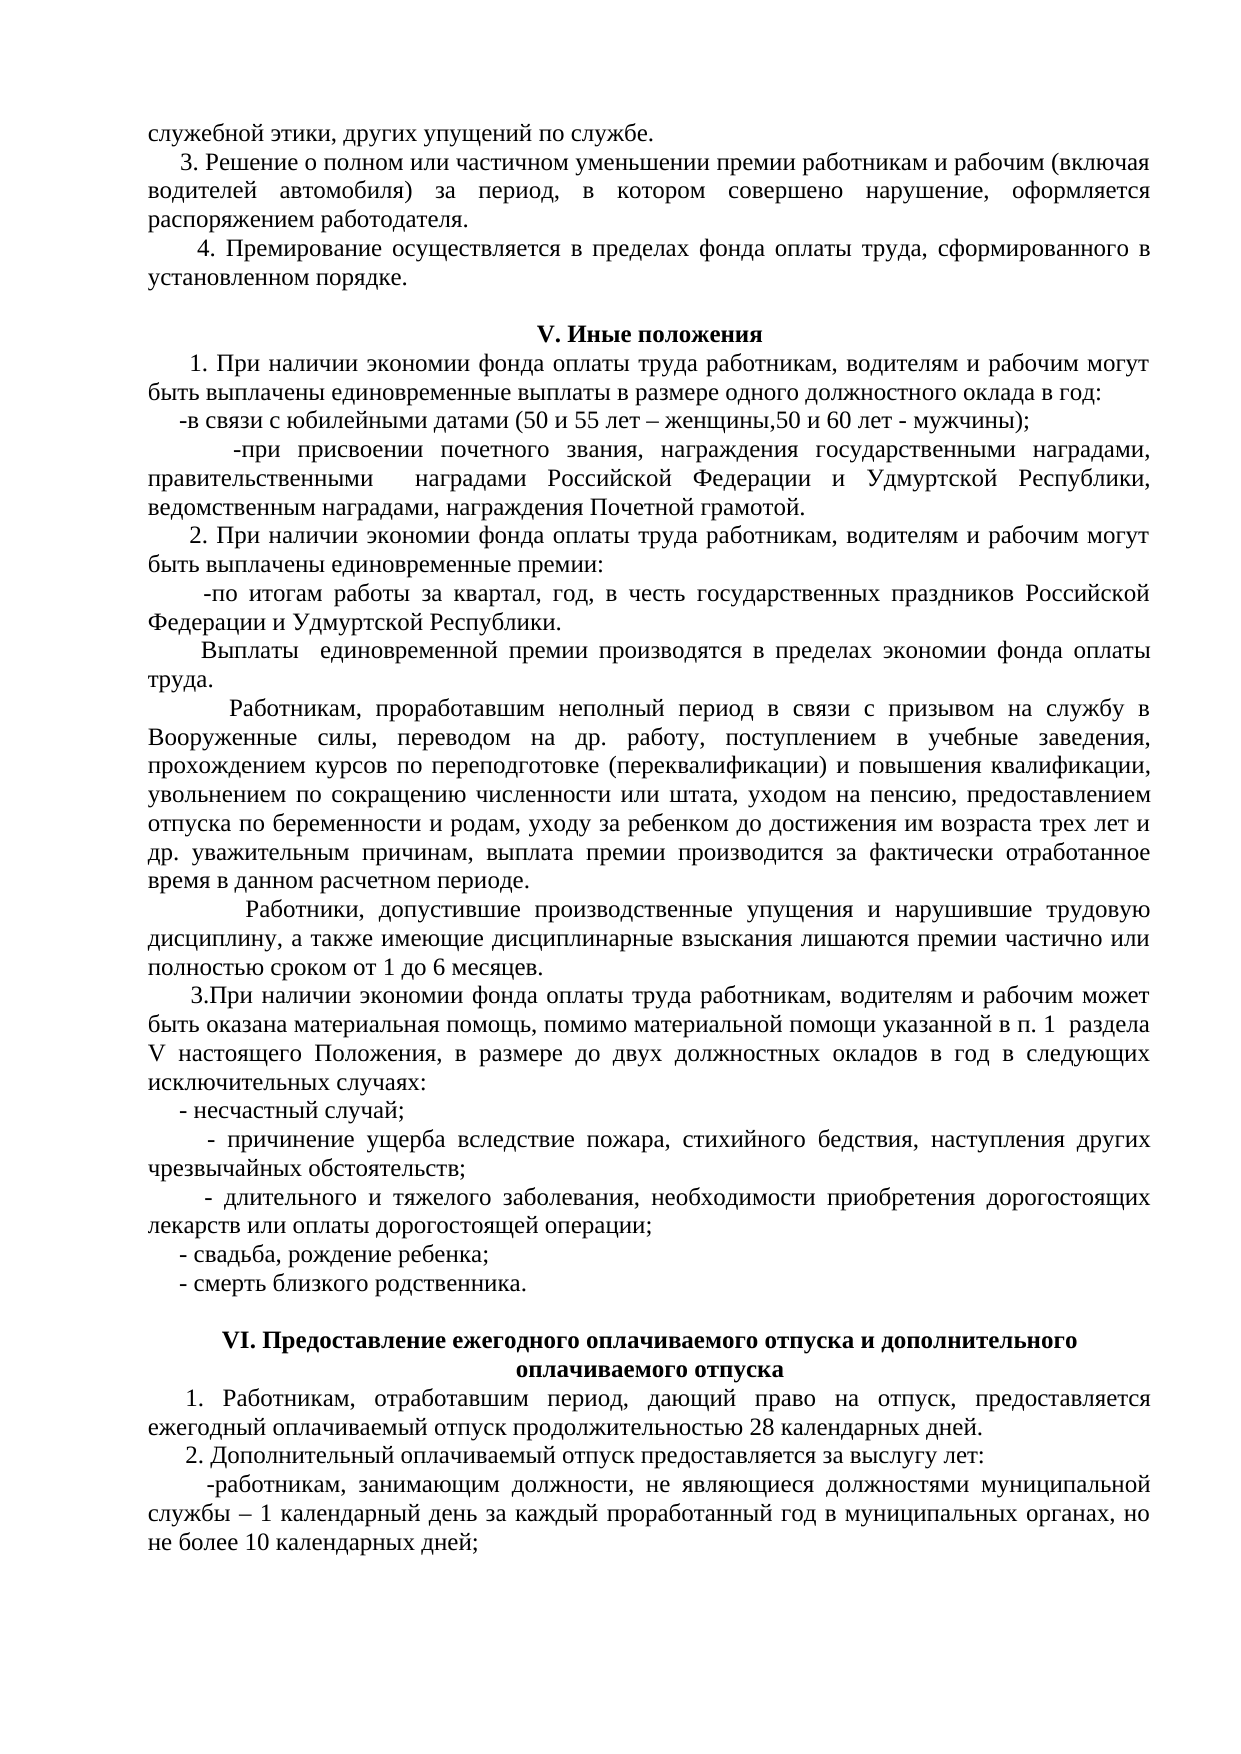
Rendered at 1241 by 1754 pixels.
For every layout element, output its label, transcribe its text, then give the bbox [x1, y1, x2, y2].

text Работникам, проработавшим неполный период в связи с призывом на службу в Вооруженные силы, переводом на др. работу, поступлением в учебные заведения, прохождением курсов по переподготовке (переквалификации) и повышения квалификации, увольнением по сокращению численности или штата, уходом на пенсию, предоставлением отпуска по беременности и родам, уходу за ребенком до достижения им возраста трех лет и др. уважительным причинам, выплата премии производится за фактически отработанное время в данном расчетном периоде. [148, 693, 1152, 894]
text - причинение ущерба вследствие пожара, стихийного бедствия, наступления других чрезвычайных обстоятельств; [148, 1124, 1152, 1182]
text Работники, допустившие производственные упущения и нарушившие трудовую дисциплину, а также имеющие дисциплинарные взыскания лишаются премии частично или полностью сроком от 1 до 6 месяцев. [148, 894, 1152, 980]
text VI. Предоставление ежегодного оплачиваемого отпуска и дополнительного оплачиваемого отпуска [148, 1326, 1152, 1383]
text -в связи с юбилейными датами (50 и 55 лет – женщины,50 и 60 лет - мужчины); [148, 405, 1152, 434]
text - несчастный случай; [148, 1095, 1152, 1124]
text 1. При наличии экономии фонда оплаты труда работникам, водителям и рабочим могут быть выплачены единовременные выплаты в размере одного должностного оклада в год: [148, 348, 1152, 405]
text - длительного и тяжелого заболевания, необходимости приобретения дорогостоящих лекарств или оплаты дорогостоящей операции; [148, 1182, 1152, 1239]
text -по итогам работы за квартал, год, в честь государственных праздников Российской Федерации и Удмуртской Республики. [148, 578, 1152, 635]
text 2. При наличии экономии фонда оплаты труда работникам, водителям и рабочим могут быть выплачены единовременные премии: [148, 520, 1152, 578]
text 1. Работникам, отработавшим период, дающий право на отпуск, предоставляется ежегодный оплачиваемый отпуск продолжительностью 28 календарных дней. [148, 1383, 1152, 1441]
text 3.При наличии экономии фонда оплаты труда работникам, водителям и рабочим может быть оказана материальная помощь, помимо материальной помощи указанной в п. 1 раздела V настоящего Положения, в размере до двух должностных окладов в год в следующих исключительных случаях: [148, 980, 1152, 1095]
text V. Иные положения [148, 319, 1152, 348]
text 2. Дополнительный оплачиваемый отпуск предоставляется за выслугу лет: [148, 1441, 1160, 1469]
text Выплаты единовременной премии производятся в пределах экономии фонда оплаты труда. [148, 635, 1152, 693]
text - свадьба, рождение ребенка; [148, 1239, 1152, 1268]
text - смерть близкого родственника. [148, 1268, 1152, 1297]
text 3. Решение о полном или частичном уменьшении премии работникам и рабочим (включая водителей автомобиля) за период, в котором совершено нарушение, оформляется распоряжением работодателя. [148, 147, 1152, 233]
text -при присвоении почетного звания, награждения государственными наградами, правительственными наградами Российской Федерации и Удмуртской Республики, ведомственным наградами, награждения Почетной грамотой. [148, 434, 1152, 520]
text -работникам, занимающим должности, не являющиеся должностями муниципальной службы – 1 календарный день за каждый проработанный год в муниципальных органах, но не более 10 календарных дней; [148, 1469, 1152, 1556]
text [148, 118, 1152, 147]
text 4. Премирование осуществляется в пределах фонда оплаты труда, сформированного в установленном порядке. [148, 233, 1152, 291]
